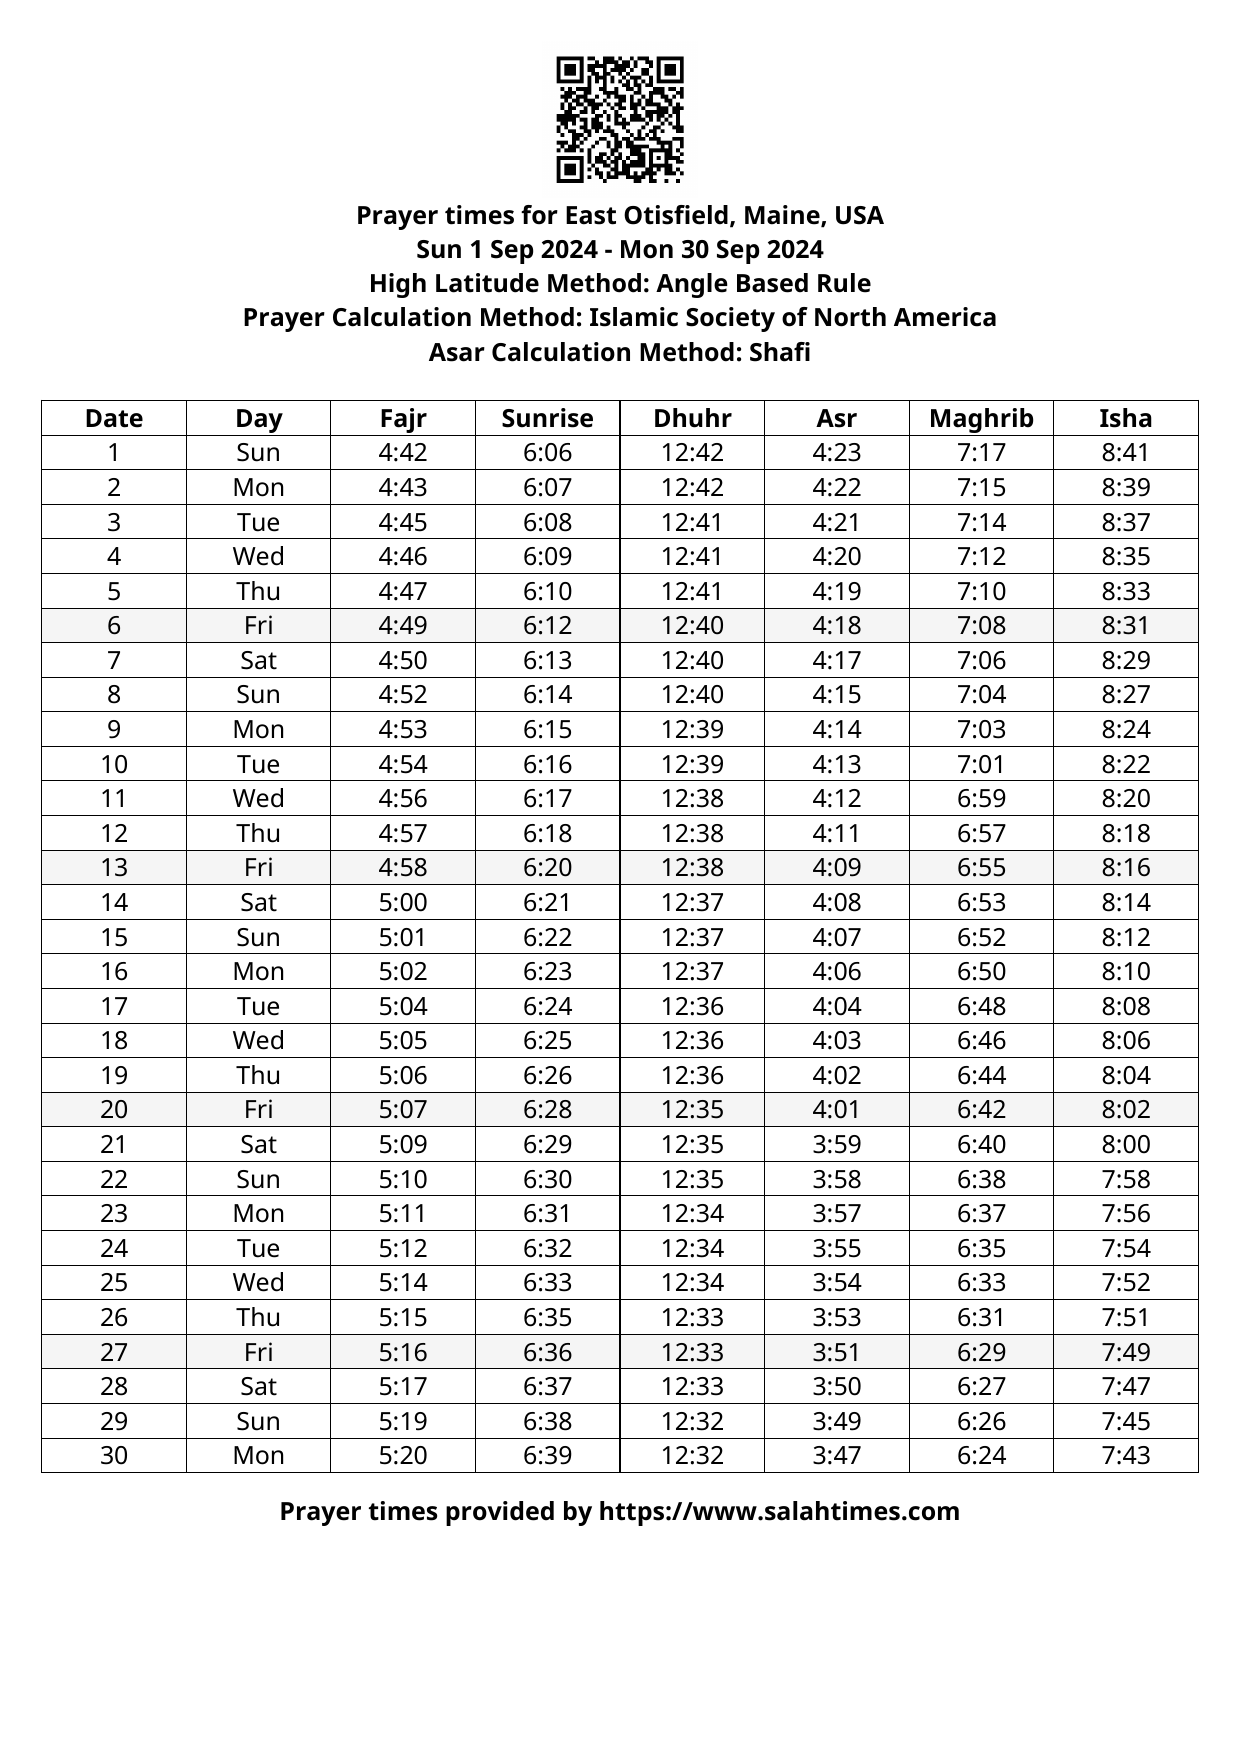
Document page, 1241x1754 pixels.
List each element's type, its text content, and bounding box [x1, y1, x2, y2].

table_cell Sun [187, 1404, 330, 1437]
table_cell 7:52 [1054, 1266, 1198, 1299]
table_cell 6:36 [476, 1335, 619, 1368]
table_cell 11 [42, 781, 186, 815]
table_cell 7:10 [910, 574, 1053, 607]
table_cell 20 [42, 1093, 186, 1126]
text High Latitude Method: Angle Based Rule [42, 266, 1198, 300]
table_cell 6:39 [476, 1439, 619, 1472]
table_cell 6:26 [910, 1404, 1053, 1437]
table_cell Sun [187, 436, 330, 469]
table_cell 22 [42, 1162, 186, 1195]
table_cell 12:35 [621, 1127, 764, 1161]
table_cell 6:44 [910, 1058, 1053, 1092]
table_cell 4:17 [765, 643, 909, 677]
table_cell 1 [42, 436, 186, 469]
table_cell 6:12 [476, 609, 619, 642]
table_cell 8:14 [1054, 885, 1198, 919]
table_cell Fri [187, 1093, 330, 1126]
table_cell 6:29 [476, 1127, 619, 1161]
table_cell 5:02 [331, 954, 475, 988]
table_cell 3:54 [765, 1266, 909, 1299]
table_cell 4:07 [765, 920, 909, 953]
table_cell 6:46 [910, 1024, 1053, 1057]
table_cell 8:29 [1054, 643, 1198, 677]
table_cell 12:33 [621, 1335, 764, 1368]
table_cell 3:49 [765, 1404, 909, 1437]
table_cell Wed [187, 781, 330, 815]
table_header Date [42, 401, 186, 434]
table_cell 12:35 [621, 1093, 764, 1126]
table_cell 6:18 [476, 816, 619, 849]
table_cell 12:42 [621, 470, 764, 504]
table_cell 5:17 [331, 1369, 475, 1403]
table_cell 4:53 [331, 712, 475, 746]
table_cell 29 [42, 1404, 186, 1437]
table_cell 8:22 [1054, 747, 1198, 780]
table_cell Mon [187, 954, 330, 988]
table_cell 3 [42, 505, 186, 538]
table_cell 4:46 [331, 539, 475, 573]
table_cell 8:16 [1054, 851, 1198, 884]
table_cell Mon [187, 470, 330, 504]
table_cell 12:40 [621, 643, 764, 677]
table_cell 4:03 [765, 1024, 909, 1057]
table_cell 6:59 [910, 781, 1053, 815]
table_cell Wed [187, 539, 330, 573]
table_cell 8:02 [1054, 1093, 1198, 1126]
table_cell Mon [187, 1439, 330, 1472]
table_cell Sun [187, 1162, 330, 1195]
table_cell 7:01 [910, 747, 1053, 780]
table_cell 12:40 [621, 609, 764, 642]
table_cell 12:37 [621, 954, 764, 988]
table_cell 7:47 [1054, 1369, 1198, 1403]
table_cell 8:10 [1054, 954, 1198, 988]
table_cell 4:58 [331, 851, 475, 884]
table_cell 3:51 [765, 1335, 909, 1368]
table_cell 12:39 [621, 747, 764, 780]
table_cell 12:37 [621, 920, 764, 953]
table_cell 14 [42, 885, 186, 919]
table_cell Sun [187, 678, 330, 711]
table_cell 4:11 [765, 816, 909, 849]
table_cell 28 [42, 1369, 186, 1403]
table_cell 12:32 [621, 1439, 764, 1472]
table_cell 18 [42, 1024, 186, 1057]
table_cell 4:42 [331, 436, 475, 469]
table_cell 6:29 [910, 1335, 1053, 1368]
table_cell 12:35 [621, 1162, 764, 1195]
table_cell 6:10 [476, 574, 619, 607]
table_cell 6:52 [910, 920, 1053, 953]
table_cell 7:15 [910, 470, 1053, 504]
table_cell 12:40 [621, 678, 764, 711]
table_cell 9 [42, 712, 186, 746]
table_cell 12:39 [621, 712, 764, 746]
table_cell 4:19 [765, 574, 909, 607]
table_cell 6:33 [910, 1266, 1053, 1299]
table_cell 3:47 [765, 1439, 909, 1472]
table_cell 7:12 [910, 539, 1053, 573]
table_cell 8:00 [1054, 1127, 1198, 1161]
table_cell Fri [187, 851, 330, 884]
table_cell 6:55 [910, 851, 1053, 884]
table_cell 6:27 [910, 1369, 1053, 1403]
table_cell 8:31 [1054, 609, 1198, 642]
table_cell Sun [187, 920, 330, 953]
table_cell 4:43 [331, 470, 475, 504]
table_cell 6:40 [910, 1127, 1053, 1161]
table_cell 27 [42, 1335, 186, 1368]
table_cell 5:05 [331, 1024, 475, 1057]
table_cell 12:38 [621, 816, 764, 849]
table_cell 6:25 [476, 1024, 619, 1057]
table_cell 5:07 [331, 1093, 475, 1126]
table_cell Mon [187, 1196, 330, 1230]
table_cell 6:24 [476, 989, 619, 1022]
table_cell 7:04 [910, 678, 1053, 711]
table_cell 6:22 [476, 920, 619, 953]
table_cell 8 [42, 678, 186, 711]
table_cell 3:58 [765, 1162, 909, 1195]
table_cell 6:48 [910, 989, 1053, 1022]
table_cell 7:51 [1054, 1300, 1198, 1334]
table_cell 5:16 [331, 1335, 475, 1368]
table_cell 12:33 [621, 1300, 764, 1334]
table_cell 6:37 [476, 1369, 619, 1403]
table_cell 6:15 [476, 712, 619, 746]
table_cell 4:06 [765, 954, 909, 988]
table_cell 4:50 [331, 643, 475, 677]
table_cell 8:18 [1054, 816, 1198, 849]
table_cell Wed [187, 1024, 330, 1057]
table_cell 6:31 [476, 1196, 619, 1230]
table_cell 4:14 [765, 712, 909, 746]
table_cell Tue [187, 747, 330, 780]
table_cell 6:28 [476, 1093, 619, 1126]
table_cell 4:22 [765, 470, 909, 504]
table_cell 6:37 [910, 1196, 1053, 1230]
table_cell 6:21 [476, 885, 619, 919]
table_cell 5:15 [331, 1300, 475, 1334]
table_cell 12:36 [621, 1058, 764, 1092]
table_header Sunrise [476, 401, 619, 434]
table_cell Sat [187, 1369, 330, 1403]
table_cell 5:11 [331, 1196, 475, 1230]
table_cell 4:08 [765, 885, 909, 919]
table_cell 2 [42, 470, 186, 504]
table_cell 6:35 [476, 1300, 619, 1334]
table_cell 4:49 [331, 609, 475, 642]
table_cell 12:41 [621, 505, 764, 538]
table_cell 12:32 [621, 1404, 764, 1437]
table_cell 7:56 [1054, 1196, 1198, 1230]
table_cell 15 [42, 920, 186, 953]
table_cell 5:19 [331, 1404, 475, 1437]
table_cell 4:52 [331, 678, 475, 711]
table_cell 13 [42, 851, 186, 884]
table_cell 12:36 [621, 1024, 764, 1057]
table_cell 7:06 [910, 643, 1053, 677]
table_cell 8:39 [1054, 470, 1198, 504]
table_cell 8:35 [1054, 539, 1198, 573]
table_cell 6:33 [476, 1266, 619, 1299]
table_cell 7:17 [910, 436, 1053, 469]
table_cell Sat [187, 1127, 330, 1161]
table_cell 4:02 [765, 1058, 909, 1092]
table_cell 12:41 [621, 574, 764, 607]
table_cell 6:09 [476, 539, 619, 573]
table_cell 3:57 [765, 1196, 909, 1230]
table_cell 6:50 [910, 954, 1053, 988]
table_cell 4:45 [331, 505, 475, 538]
table_cell 4:54 [331, 747, 475, 780]
table_cell 4 [42, 539, 186, 573]
table_cell 6:14 [476, 678, 619, 711]
table_cell 6 [42, 609, 186, 642]
table_cell 23 [42, 1196, 186, 1230]
table_cell 8:08 [1054, 989, 1198, 1022]
table_cell 5:04 [331, 989, 475, 1022]
table_cell 17 [42, 989, 186, 1022]
table_cell 7:43 [1054, 1439, 1198, 1472]
table_cell 4:57 [331, 816, 475, 849]
table_header Asr [765, 401, 909, 434]
text Prayer times for East Otisfield, Maine, USA [42, 198, 1198, 232]
table_cell 10 [42, 747, 186, 780]
table_cell Thu [187, 1058, 330, 1092]
table_cell Sat [187, 643, 330, 677]
table_header Dhuhr [621, 401, 764, 434]
table_cell 3:55 [765, 1231, 909, 1264]
table_cell 12:37 [621, 885, 764, 919]
table_cell 7:08 [910, 609, 1053, 642]
table_cell 4:47 [331, 574, 475, 607]
table_cell 6:31 [910, 1300, 1053, 1334]
table_header Maghrib [910, 401, 1053, 434]
table_cell 7:54 [1054, 1231, 1198, 1264]
table_cell 6:26 [476, 1058, 619, 1092]
text Asar Calculation Method: Shafi [42, 334, 1198, 368]
table_cell 19 [42, 1058, 186, 1092]
table_cell 6:24 [910, 1439, 1053, 1472]
table_cell 8:20 [1054, 781, 1198, 815]
table_cell 6:30 [476, 1162, 619, 1195]
table_cell 6:16 [476, 747, 619, 780]
table_cell 12:42 [621, 436, 764, 469]
table_cell 8:24 [1054, 712, 1198, 746]
table_cell 4:12 [765, 781, 909, 815]
table_cell 8:12 [1054, 920, 1198, 953]
table_cell 12:33 [621, 1369, 764, 1403]
table_header Fajr [331, 401, 475, 434]
table_cell Fri [187, 1335, 330, 1368]
table_cell 4:04 [765, 989, 909, 1022]
table_cell 8:06 [1054, 1024, 1198, 1057]
table_cell Tue [187, 505, 330, 538]
table_cell 6:07 [476, 470, 619, 504]
table_cell 6:42 [910, 1093, 1053, 1126]
table_cell 5:10 [331, 1162, 475, 1195]
table_cell 16 [42, 954, 186, 988]
table_cell 5 [42, 574, 186, 607]
table_cell 7:03 [910, 712, 1053, 746]
table_cell 4:18 [765, 609, 909, 642]
table_cell 12:36 [621, 989, 764, 1022]
table_cell 6:08 [476, 505, 619, 538]
table_cell 5:06 [331, 1058, 475, 1092]
table_cell Tue [187, 989, 330, 1022]
table_cell 7 [42, 643, 186, 677]
table_cell 4:23 [765, 436, 909, 469]
table_cell 12:38 [621, 851, 764, 884]
table_cell Thu [187, 1300, 330, 1334]
table_cell 30 [42, 1439, 186, 1472]
table_cell Thu [187, 574, 330, 607]
table_cell 12:34 [621, 1231, 764, 1264]
table_cell 4:56 [331, 781, 475, 815]
table_cell 4:09 [765, 851, 909, 884]
table_cell 6:20 [476, 851, 619, 884]
table_cell 24 [42, 1231, 186, 1264]
table_cell 4:01 [765, 1093, 909, 1126]
table_cell 6:06 [476, 436, 619, 469]
table_cell 5:09 [331, 1127, 475, 1161]
table_cell 5:00 [331, 885, 475, 919]
table_cell 7:45 [1054, 1404, 1198, 1437]
table_cell 8:33 [1054, 574, 1198, 607]
table_cell 3:53 [765, 1300, 909, 1334]
table_cell 8:37 [1054, 505, 1198, 538]
table_cell Mon [187, 712, 330, 746]
table_cell 6:13 [476, 643, 619, 677]
table_cell 3:50 [765, 1369, 909, 1403]
table_cell 5:01 [331, 920, 475, 953]
table_cell 7:58 [1054, 1162, 1198, 1195]
table_cell 21 [42, 1127, 186, 1161]
table_cell 8:04 [1054, 1058, 1198, 1092]
table_cell 8:27 [1054, 678, 1198, 711]
table_cell Fri [187, 609, 330, 642]
table_cell 4:20 [765, 539, 909, 573]
table_cell 12:34 [621, 1266, 764, 1299]
table_cell 6:57 [910, 816, 1053, 849]
table_cell 6:17 [476, 781, 619, 815]
table_cell 4:13 [765, 747, 909, 780]
table_cell Thu [187, 816, 330, 849]
table_cell 5:20 [331, 1439, 475, 1472]
table_cell 6:32 [476, 1231, 619, 1264]
table_cell 26 [42, 1300, 186, 1334]
text Prayer times provided by https://www.salahtimes.com [42, 1494, 1198, 1528]
table_cell 5:12 [331, 1231, 475, 1264]
table_cell 12:34 [621, 1196, 764, 1230]
table_cell 8:41 [1054, 436, 1198, 469]
table_cell 4:15 [765, 678, 909, 711]
table_cell 7:49 [1054, 1335, 1198, 1368]
table_cell 6:35 [910, 1231, 1053, 1264]
table_cell 12 [42, 816, 186, 849]
text Sun 1 Sep 2024 - Mon 30 Sep 2024 [42, 232, 1198, 266]
table_cell 25 [42, 1266, 186, 1299]
table_cell 12:41 [621, 539, 764, 573]
table_cell Sat [187, 885, 330, 919]
table_cell 6:23 [476, 954, 619, 988]
table_cell 6:38 [476, 1404, 619, 1437]
table_cell 3:59 [765, 1127, 909, 1161]
table_cell 6:53 [910, 885, 1053, 919]
picture [542, 41, 699, 198]
table_header Day [187, 401, 330, 434]
table_cell 4:21 [765, 505, 909, 538]
table_cell 5:14 [331, 1266, 475, 1299]
table_cell 12:38 [621, 781, 764, 815]
table_header Isha [1054, 401, 1198, 434]
table_cell Wed [187, 1266, 330, 1299]
text Prayer Calculation Method: Islamic Society of North America [42, 300, 1198, 334]
table_cell 6:38 [910, 1162, 1053, 1195]
table_cell 7:14 [910, 505, 1053, 538]
table_cell Tue [187, 1231, 330, 1264]
